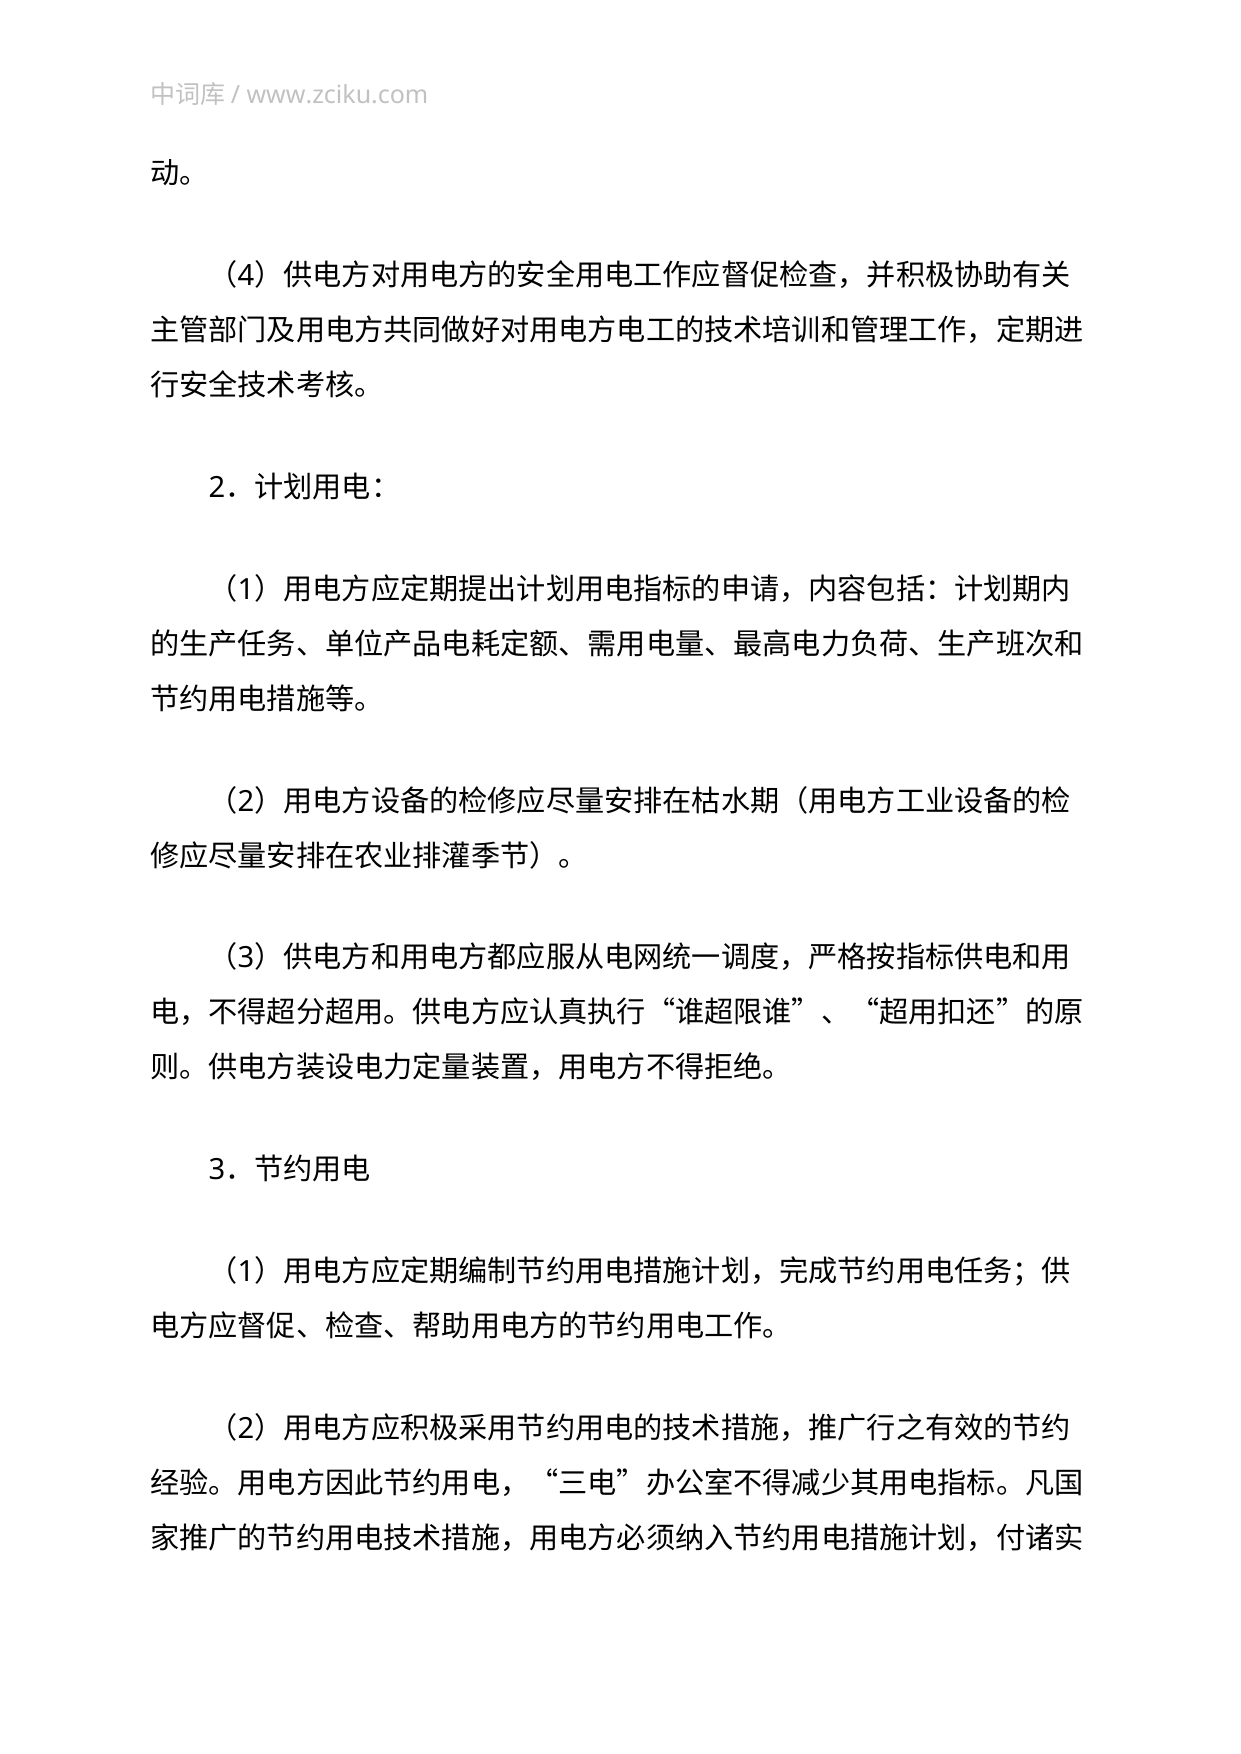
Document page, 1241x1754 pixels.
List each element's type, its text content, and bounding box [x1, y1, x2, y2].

text （1）用电方应定期提出计划用电指标的申请，内容包括：计划期内的生产任务、单位产品电耗定额、需用电量、最高电力负荷、生产班次和节约用电措施等。 [150, 565, 1090, 718]
text （2）用电方设备的检修应尽量安排在枯水期（用电方工业设备的检修应尽量安排在农业排灌季节）。 [150, 777, 1090, 874]
text 2．计划用电： [150, 463, 1090, 506]
text （1）用电方应定期编制节约用电措施计划，完成节约用电任务；供电方应督促、检查、帮助用电方的节约用电工作。 [150, 1247, 1090, 1345]
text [150, 1404, 1090, 1556]
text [150, 150, 1090, 192]
text 3．节约用电 [150, 1146, 1090, 1188]
text （3）供电方和用电方都应服从电网统一调度，严格按指标供电和用电，不得超分超用。供电方应认真执行“谁超限谁”、“超用扣还”的原则。供电方装设电力定量装置，用电方不得拒绝。 [150, 934, 1090, 1086]
text （4）供电方对用电方的安全用电工作应督促检查，并积极协助有关主管部门及用电方共同做好对用电方电工的技术培训和管理工作，定期进行安全技术考核。 [150, 252, 1090, 404]
